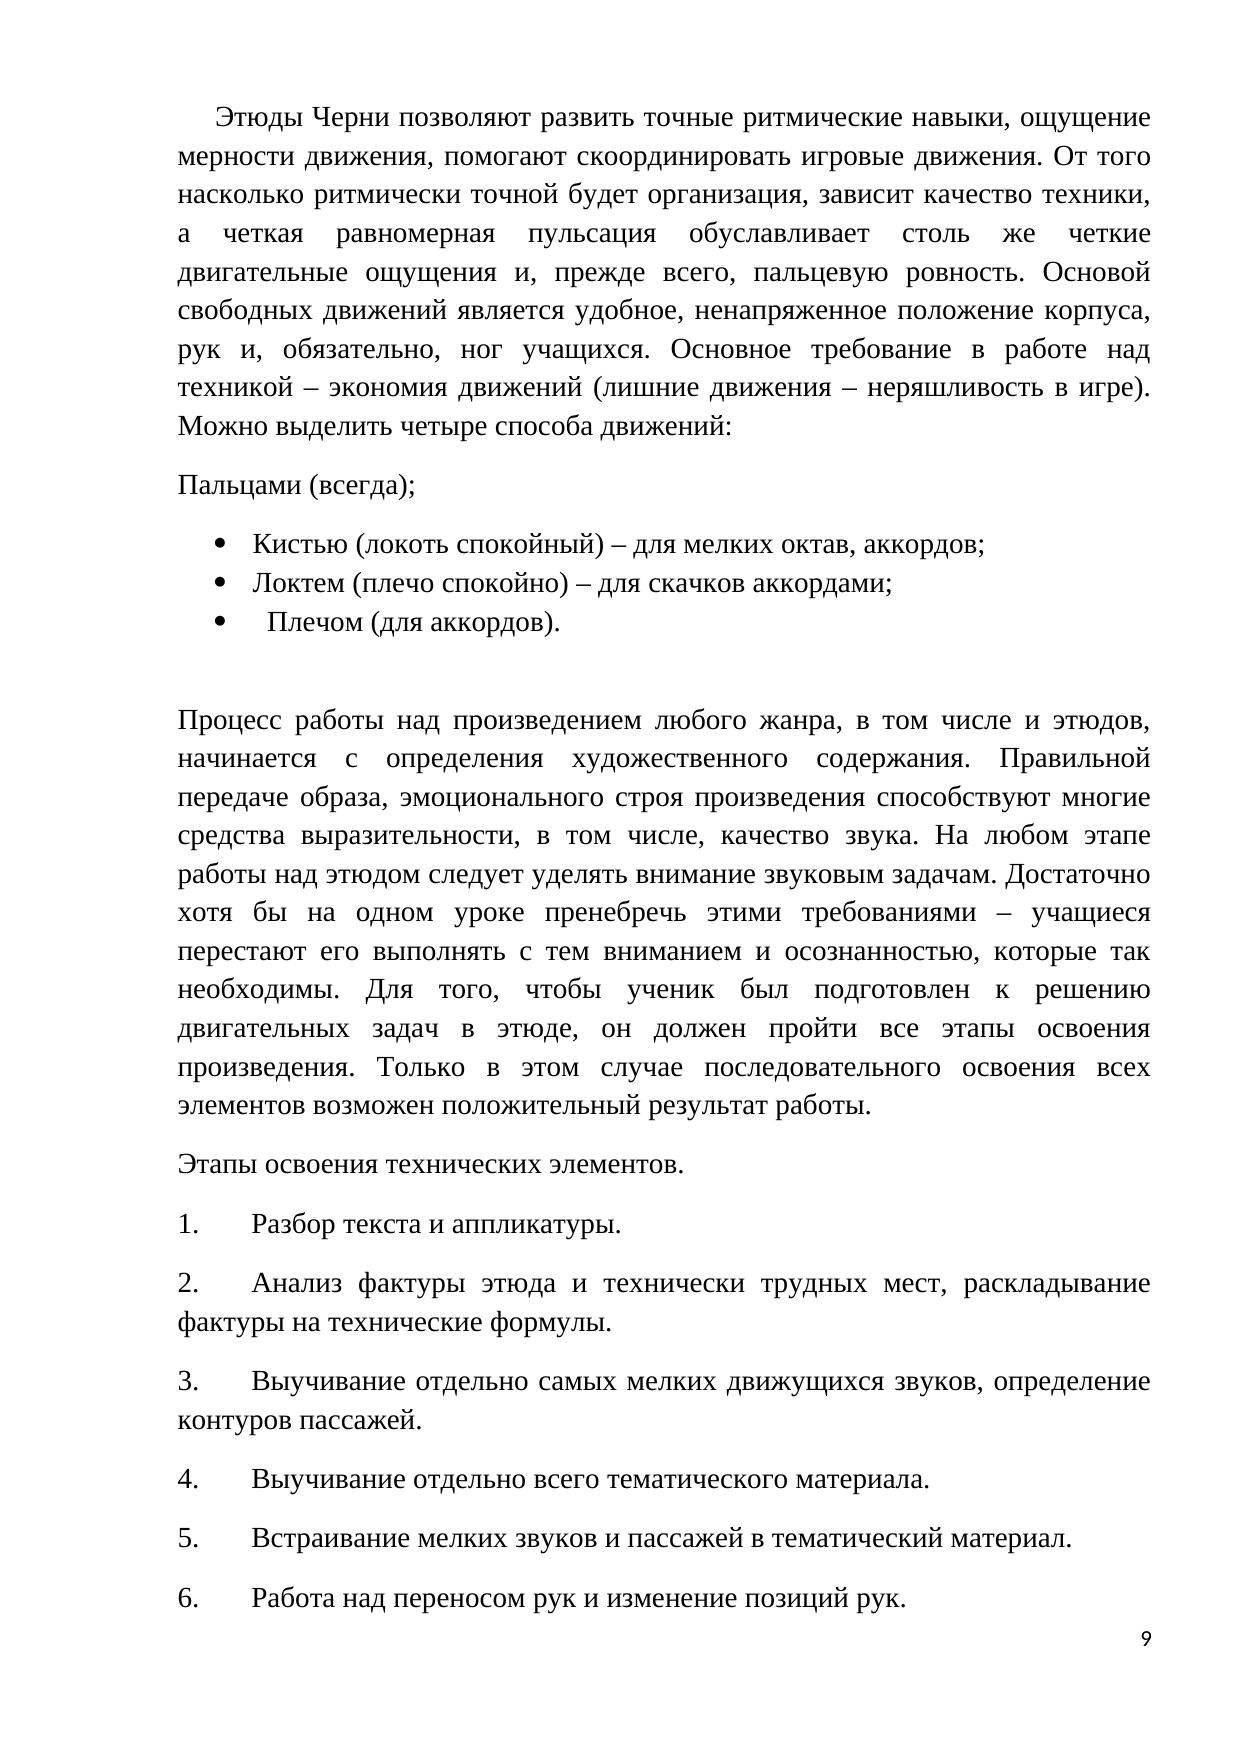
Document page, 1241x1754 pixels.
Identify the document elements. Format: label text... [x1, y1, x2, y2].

text 2. Анализ фактуры этюда и технически трудных мест, раскладывание фактуры на технические формулы. [177, 1265, 1152, 1337]
text 5. Встраивание мелких звуков и пассажей в тематический материал. [177, 1521, 1152, 1554]
list Локтем (плечо спокойно) – для скачков аккордами; [215, 565, 1152, 599]
text 6. Работа над переносом рук и изменение позиций рук. [177, 1580, 1152, 1613]
text Этапы освоения технических элементов. [177, 1147, 1152, 1180]
text 3. Выучивание отдельно самых мелких движущихся звуков, определение контуров пассажей. [177, 1363, 1152, 1435]
list Кистью (локоть спокойный) – для мелких октав, аккордов; [215, 527, 1152, 560]
text 4. Выучивание отдельно всего тематического материала. [177, 1461, 1152, 1495]
text Пальцами (всегда); [177, 467, 1152, 501]
text Процесс работы над произведением любого жанра, в том числе и этюдов, начинается с определения художественного содержания. Правильной передаче образа, эмоционального строя произведения способствуют многие средства выразительности, в том числе, качество звука. На любом этапе работы над этюдом следует уделять внимание звуковым задачам. Достаточно хотя бы на одном уроке пренебречь этими требованиями – учащиеся перестают его выполнять с тем вниманием и осознанностью, которые так необходимы. Для того, чтобы ученик был подготовлен к решению двигательных задач в этюде, он должен пройти все этапы освоения произведения. Только в этом случае последовательного освоения всех элементов возможен положительный результат работы. [177, 663, 1152, 1121]
text Этюды Черни позволяют развить точные ритмические навыки, ощущение мерности движения, помогают скоординировать игровые движения. От того насколько ритмически точной будет организация, зависит качество техники, а четкая равномерная пульсация обуславливает столь же четкие двигательные ощущения и, прежде всего, пальцевую ровность. Основой свободных движений является удобное, ненапряженное положение корпуса, рук и, обязательно, ног учащихся. Основное требование в работе над техникой – экономия движений (лишние движения – неряшливость в игре). Можно выделить четыре способа движений: [177, 99, 1152, 441]
text 1. Разбор текста и аппликатуры. [177, 1206, 1152, 1239]
list Плечом (для аккордов). [215, 604, 1152, 637]
